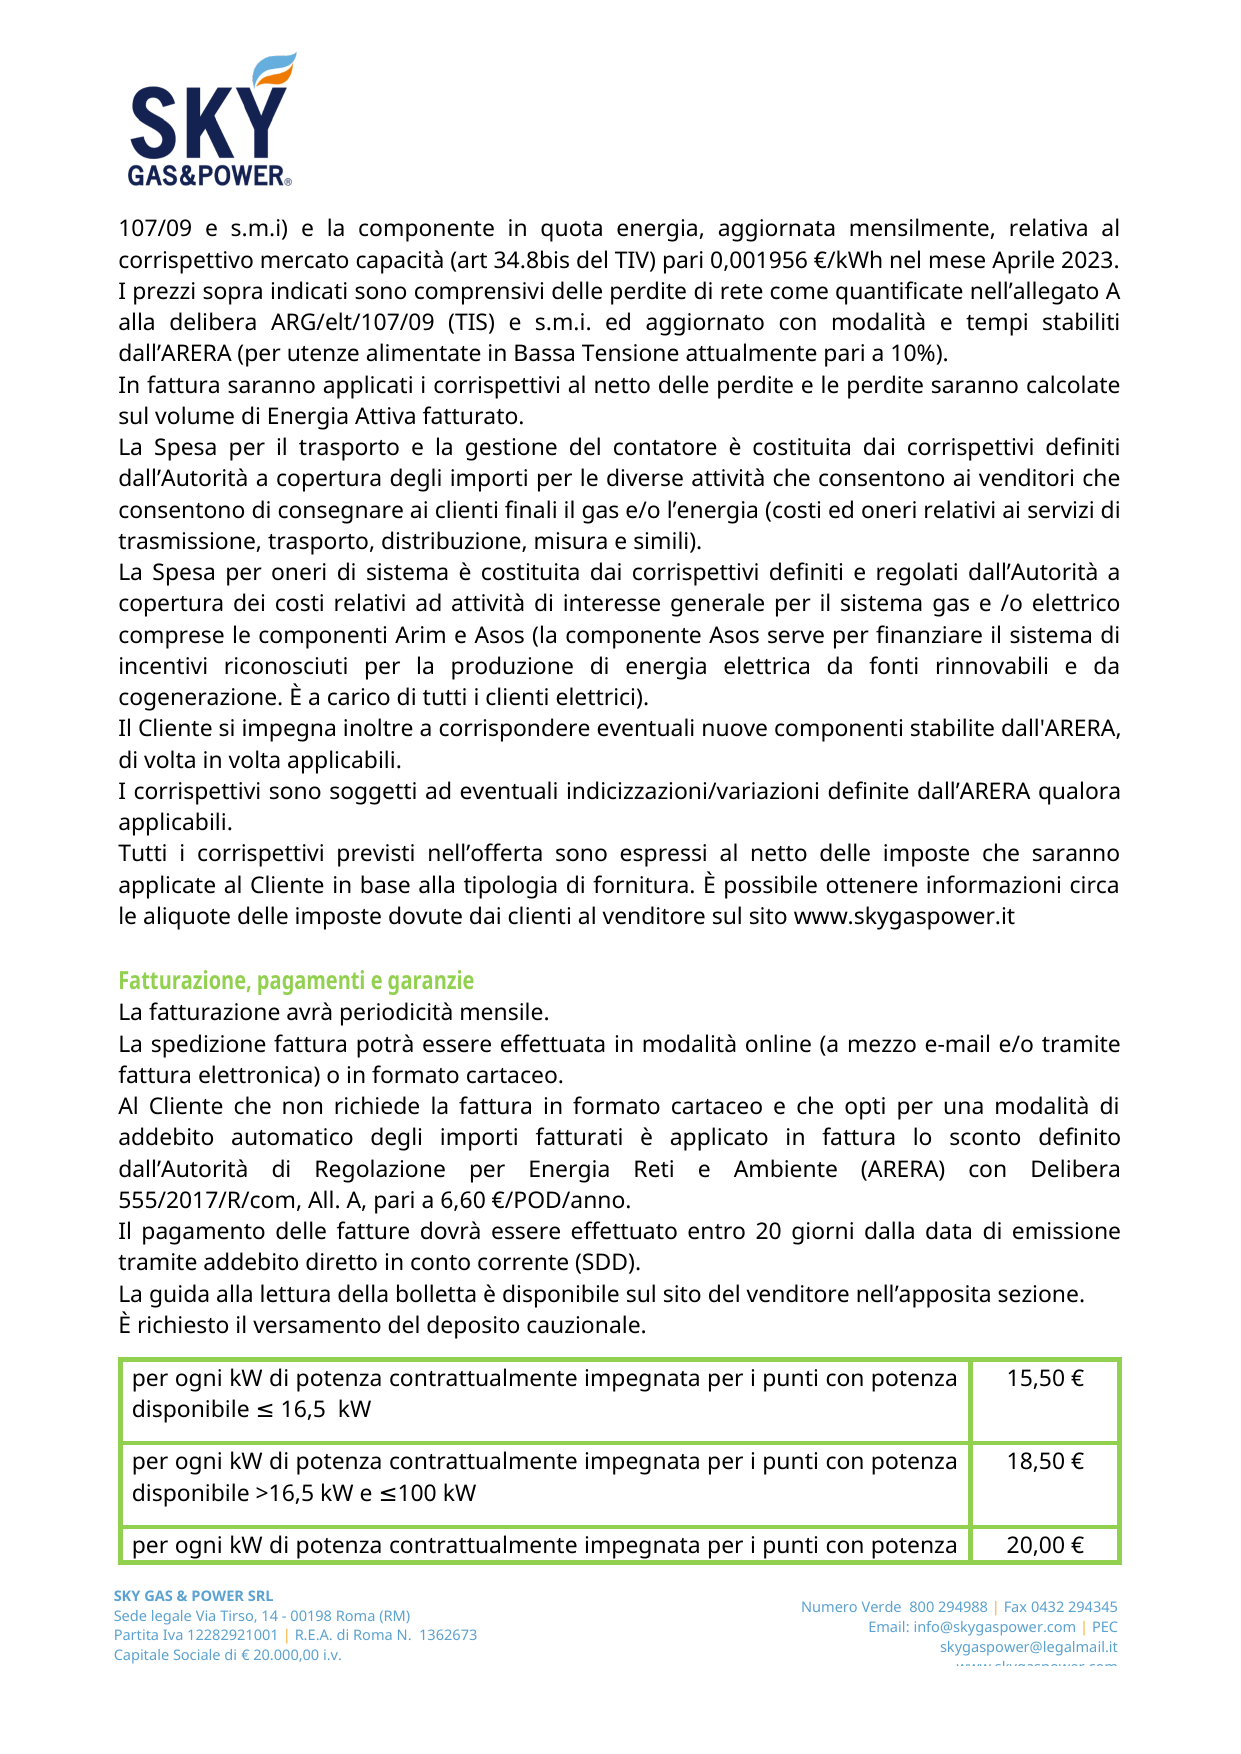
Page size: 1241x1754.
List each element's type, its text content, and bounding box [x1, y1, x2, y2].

text I prezzi sopra indicati sono comprensivi delle perdite di rete come quantificate nell’allegato A alla delibera ARG/elt/107/09 (TIS) e s.m.i. ed aggiornato con modalità e tempi stabiliti dall’ARERA (per utenze alimentate in Bassa Tensione attualmente pari a 10%). [118, 275, 1122, 368]
text La Spesa per il trasporto e la gestione del contatore è costituita dai corrispettivi definiti dall’Autorità a copertura degli importi per le diverse attività che consentono ai venditori che consentono di consegnare ai clienti finali il gas e/o l’energia (costi ed oneri relativi ai servizi di trasmissione, trasporto, distribuzione, misura e simili). [118, 431, 1122, 556]
text Tutti i corrispettivi previsti nell’offerta sono espressi al netto delle imposte che saranno applicate al Cliente in base alla tipologia di fornitura. È possibile ottenere informazioni circa le aliquote delle imposte dovute dai clienti al venditore sul sito www.skygaspower.it [118, 837, 1122, 931]
text Fatturazione, pagamenti e garanzie [118, 962, 1122, 996]
text Il Cliente si impegna inoltre a corrispondere eventuali nuove componenti stabilite dall'ARERA, di volta in volta applicabili. [118, 712, 1122, 775]
table_header 15,50 € [973, 1362, 1117, 1441]
text In fattura saranno applicati i corrispettivi al netto delle perdite e le perdite saranno calcolate sul volume di Energia Attiva fatturato. [118, 368, 1122, 431]
text La guida alla lettura della bolletta è disponibile sul sito del venditore nell’apposita sezione. [118, 1278, 1122, 1309]
text Al Cliente che non richiede la fattura in formato cartaceo e che opti per una modalità di addebito automatico degli importi fatturati è applicato in fattura lo sconto definito dall’Autorità di Regolazione per Energia Reti e Ambiente (ARERA) con Delibera 555/2017/R/com, All. A, pari a 6,60 €/POD/anno. [118, 1090, 1122, 1215]
text La fatturazione avrà periodicità mensile. [118, 996, 1122, 1028]
table_cell 18,50 € [973, 1445, 1117, 1524]
table_cell 20,00 € [973, 1529, 1117, 1560]
text La Spesa per oneri di sistema è costituita dai corrispettivi definiti e regolati dall’Autorità a copertura dei costi relativi ad attività di interesse generale per il sistema gas e /o elettrico comprese le componenti Arim e Asos (la componente Asos serve per finanziare il sistema di incentivi riconosciuti per la produzione di energia elettrica da fonti rinnovabili e da cogenerazione. È a carico di tutti i clienti elettrici). [118, 556, 1122, 712]
table_cell per ogni kW di potenza contrattualmente impegnata per i punti con potenza disponibile >16,5 kW e ≤100 kW [123, 1445, 968, 1524]
text È richiesto il versamento del deposito cauzionale. [118, 1309, 1122, 1340]
text Il pagamento delle fatture dovrà essere effettuato entro 20 giorni dalla data di emissione tramite addebito diretto in conto corrente (SDD). [118, 1215, 1122, 1278]
text La spedizione fattura potrà essere effettuata in modalità online (a mezzo e-mail e/o tramite fattura elettronica) o in formato cartaceo. [118, 1028, 1122, 1090]
text I corrispettivi sono soggetti ad eventuali indicizzazioni/variazioni definite dall’ARERA qualora applicabili. [118, 775, 1122, 837]
table_header per ogni kW di potenza contrattualmente impegnata per i punti con potenza disponibile ≤ 16,5 kW [123, 1362, 968, 1441]
table_cell per ogni kW di potenza contrattualmente impegnata per i punti con potenza disponibile > 100 kW [123, 1529, 968, 1560]
picture [118, 44, 308, 195]
